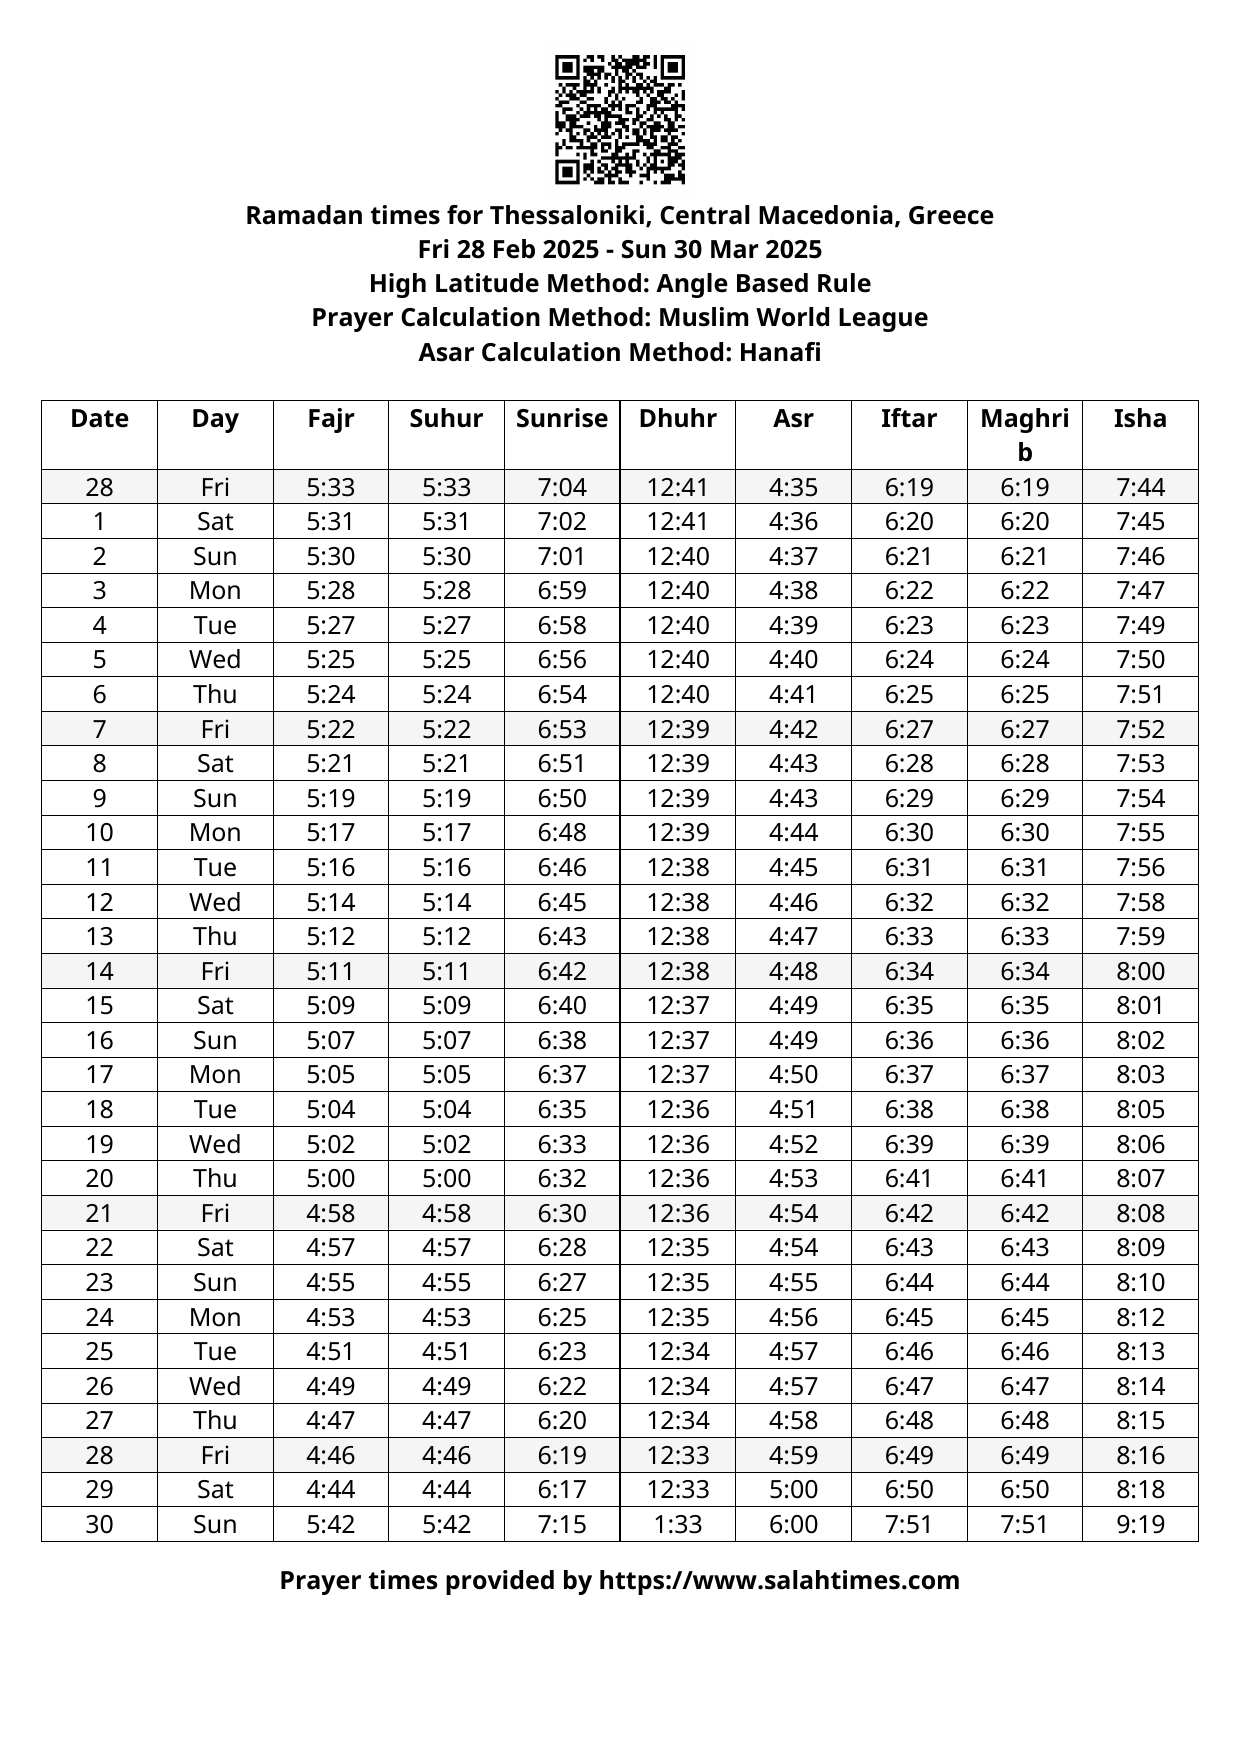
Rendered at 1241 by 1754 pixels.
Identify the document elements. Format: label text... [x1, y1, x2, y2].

table_cell 6:21 [968, 539, 1082, 572]
table_cell 5:24 [274, 677, 388, 711]
table_cell 12:39 [621, 781, 735, 814]
table_cell 5:42 [389, 1507, 504, 1541]
table_cell Sat [158, 989, 273, 1022]
table_cell 6:43 [505, 919, 619, 953]
table_cell Sat [158, 1473, 273, 1506]
table_cell 6:36 [968, 1023, 1082, 1057]
table_cell 5:28 [389, 574, 504, 607]
table_cell Mon [158, 816, 273, 849]
table_cell 5:02 [389, 1127, 504, 1160]
table_cell 5:17 [389, 816, 504, 849]
table_cell 23 [42, 1265, 157, 1299]
table_cell 6:37 [968, 1058, 1082, 1091]
table_cell 6:39 [852, 1127, 967, 1160]
table_cell 11 [42, 850, 157, 884]
table_cell 7:51 [1083, 677, 1198, 711]
table_cell 6:32 [505, 1161, 619, 1195]
table_cell 12:36 [621, 1196, 735, 1229]
table_cell 5 [42, 643, 157, 676]
table_cell 6:28 [505, 1231, 619, 1264]
table_cell 5:00 [389, 1161, 504, 1195]
table_cell 12:40 [621, 677, 735, 711]
table_cell 6:38 [505, 1023, 619, 1057]
table_cell 6:42 [968, 1196, 1082, 1229]
table_cell 6:35 [852, 989, 967, 1022]
table_cell 4 [42, 608, 157, 642]
table_cell 12:36 [621, 1127, 735, 1160]
table_cell Mon [158, 1058, 273, 1091]
table_cell 6:22 [968, 574, 1082, 607]
table_cell 20 [42, 1161, 157, 1195]
text Ramadan times for Thessaloniki, Central Macedonia, Greece [42, 198, 1198, 232]
table_header Iftar [852, 401, 967, 469]
table_cell 6:39 [968, 1127, 1082, 1160]
table_cell 4:59 [736, 1438, 851, 1472]
table_cell 21 [42, 1196, 157, 1229]
table_cell 6 [42, 677, 157, 711]
table_cell Tue [158, 1334, 273, 1368]
table_cell 18 [42, 1092, 157, 1126]
table_cell 12:34 [621, 1334, 735, 1368]
table_cell 22 [42, 1231, 157, 1264]
table_cell Thu [158, 1404, 273, 1437]
table_cell 6:29 [852, 781, 967, 814]
table_cell Thu [158, 919, 273, 953]
table_cell 10 [42, 816, 157, 849]
table_cell 4:45 [736, 850, 851, 884]
table_cell 6:20 [505, 1404, 619, 1437]
table_cell 4:52 [736, 1127, 851, 1160]
table_cell 12:33 [621, 1438, 735, 1472]
table_cell 12:37 [621, 1058, 735, 1091]
table_cell 12:35 [621, 1265, 735, 1299]
table_cell 4:38 [736, 574, 851, 607]
table_cell 30 [42, 1507, 157, 1541]
table_cell 26 [42, 1369, 157, 1402]
table_cell 4:47 [736, 919, 851, 953]
table_cell 4:36 [736, 504, 851, 538]
table_cell 4:55 [274, 1265, 388, 1299]
table_cell 12:40 [621, 574, 735, 607]
table_cell 6:28 [968, 746, 1082, 780]
table_cell 4:35 [736, 470, 851, 503]
table_cell 6:29 [968, 781, 1082, 814]
table_cell Thu [158, 677, 273, 711]
table_cell Wed [158, 885, 273, 918]
table_cell 27 [42, 1404, 157, 1437]
table_cell 6:47 [852, 1369, 967, 1402]
table_cell 5:31 [274, 504, 388, 538]
table_cell Tue [158, 608, 273, 642]
table_cell 6:28 [852, 746, 967, 780]
table_cell 1:33 [621, 1507, 735, 1541]
table_cell 6:23 [968, 608, 1082, 642]
table_cell 5:21 [274, 746, 388, 780]
table_cell 6:20 [968, 504, 1082, 538]
table_cell 16 [42, 1023, 157, 1057]
table_cell 8:09 [1083, 1231, 1198, 1264]
table_cell 5:22 [274, 712, 388, 745]
table_header Dhuhr [621, 401, 735, 469]
table_cell 8:00 [1083, 954, 1198, 987]
table_cell 12:37 [621, 989, 735, 1022]
table_cell 3 [42, 574, 157, 607]
table_cell 6:27 [968, 712, 1082, 745]
table_cell 4:49 [274, 1369, 388, 1402]
table_cell 5:25 [389, 643, 504, 676]
table_cell 6:50 [852, 1473, 967, 1506]
table_cell 4:54 [736, 1196, 851, 1229]
table_cell Wed [158, 1127, 273, 1160]
table_cell 12:41 [621, 470, 735, 503]
table_cell 12:38 [621, 850, 735, 884]
table_cell 5:16 [274, 850, 388, 884]
table_cell 12:38 [621, 954, 735, 987]
table_cell 6:34 [852, 954, 967, 987]
table_cell 29 [42, 1473, 157, 1506]
table_cell 13 [42, 919, 157, 953]
table_header Sunrise [505, 401, 619, 469]
table_cell 12:37 [621, 1023, 735, 1057]
table_cell 6:19 [968, 470, 1082, 503]
table_cell 6:49 [968, 1438, 1082, 1472]
table_cell 6:54 [505, 677, 619, 711]
table_cell 5:31 [389, 504, 504, 538]
table_cell 6:45 [505, 885, 619, 918]
table_cell 5:09 [389, 989, 504, 1022]
text Prayer times provided by https://www.salahtimes.com [42, 1563, 1198, 1597]
table_cell 6:46 [505, 850, 619, 884]
table_cell 8:01 [1083, 989, 1198, 1022]
table_cell 5:19 [274, 781, 388, 814]
table_cell 6:00 [736, 1507, 851, 1541]
table_cell 8:10 [1083, 1265, 1198, 1299]
table_cell 7:52 [1083, 712, 1198, 745]
table_cell Fri [158, 954, 273, 987]
table_cell Tue [158, 1092, 273, 1126]
table_header Fajr [274, 401, 388, 469]
table_cell 8:08 [1083, 1196, 1198, 1229]
table_cell 8:14 [1083, 1369, 1198, 1402]
table_cell 6:37 [852, 1058, 967, 1091]
table_cell 14 [42, 954, 157, 987]
table_cell 7:59 [1083, 919, 1198, 953]
table_cell 4:37 [736, 539, 851, 572]
table_cell 7:47 [1083, 574, 1198, 607]
table_cell 4:46 [389, 1438, 504, 1472]
table_cell 5:17 [274, 816, 388, 849]
table_cell Fri [158, 712, 273, 745]
table_cell 4:44 [736, 816, 851, 849]
table_cell 12:39 [621, 712, 735, 745]
table_cell 6:30 [968, 816, 1082, 849]
table_cell 4:43 [736, 781, 851, 814]
table_cell 6:22 [505, 1369, 619, 1402]
table_cell 6:41 [968, 1161, 1082, 1195]
table_cell 7:49 [1083, 608, 1198, 642]
table_cell 5:42 [274, 1507, 388, 1541]
table_cell 6:33 [505, 1127, 619, 1160]
table_cell 6:24 [968, 643, 1082, 676]
table_cell 8:12 [1083, 1300, 1198, 1333]
table_cell 12:39 [621, 746, 735, 780]
table_cell 6:31 [852, 850, 967, 884]
table_cell 6:43 [852, 1231, 967, 1264]
table_cell 4:53 [274, 1300, 388, 1333]
table_cell 5:05 [389, 1058, 504, 1091]
table_cell 6:30 [505, 1196, 619, 1229]
table_cell Fri [158, 1438, 273, 1472]
table_cell 7:04 [505, 470, 619, 503]
table_cell Wed [158, 643, 273, 676]
table_cell 4:51 [736, 1092, 851, 1126]
table_cell 7:54 [1083, 781, 1198, 814]
table_cell 6:23 [852, 608, 967, 642]
table_cell 5:14 [274, 885, 388, 918]
table_cell 6:22 [852, 574, 967, 607]
table_cell 5:04 [274, 1092, 388, 1126]
table_cell 5:33 [274, 470, 388, 503]
table_cell 5:12 [274, 919, 388, 953]
table_cell 6:53 [505, 712, 619, 745]
table_cell 12:40 [621, 608, 735, 642]
table_cell 12:41 [621, 504, 735, 538]
text Fri 28 Feb 2025 - Sun 30 Mar 2025 [42, 232, 1198, 266]
table_cell 4:58 [736, 1404, 851, 1437]
table_cell 5:11 [274, 954, 388, 987]
table_cell 6:48 [968, 1404, 1082, 1437]
table_cell 4:57 [274, 1231, 388, 1264]
table_cell 4:51 [274, 1334, 388, 1368]
table_cell 7:51 [852, 1507, 967, 1541]
table_cell 5:21 [389, 746, 504, 780]
table_header Maghrib [968, 401, 1082, 469]
table_cell 7:50 [1083, 643, 1198, 676]
table_cell 4:49 [389, 1369, 504, 1402]
table_cell 4:53 [389, 1300, 504, 1333]
table_cell 8:02 [1083, 1023, 1198, 1057]
table_cell 19 [42, 1127, 157, 1160]
table_cell Sun [158, 781, 273, 814]
table_cell 4:44 [274, 1473, 388, 1506]
table_cell 6:51 [505, 746, 619, 780]
table_cell 4:51 [389, 1334, 504, 1368]
table_cell 6:47 [968, 1369, 1082, 1402]
table_cell 5:12 [389, 919, 504, 953]
table_cell 6:33 [852, 919, 967, 953]
table_header Suhur [389, 401, 504, 469]
table_cell 4:46 [274, 1438, 388, 1472]
table_cell 8:18 [1083, 1473, 1198, 1506]
table_cell 24 [42, 1300, 157, 1333]
table_cell Mon [158, 1300, 273, 1333]
table_header Date [42, 401, 157, 469]
table_cell 6:30 [852, 816, 967, 849]
table_cell 7:15 [505, 1507, 619, 1541]
table_cell 6:32 [968, 885, 1082, 918]
table_cell 6:44 [968, 1265, 1082, 1299]
table_cell 28 [42, 470, 157, 503]
table_cell 8:15 [1083, 1404, 1198, 1437]
table_cell 4:49 [736, 989, 851, 1022]
table_cell 6:17 [505, 1473, 619, 1506]
table_cell 7:51 [968, 1507, 1082, 1541]
table_cell 5:24 [389, 677, 504, 711]
table_cell 6:42 [852, 1196, 967, 1229]
table_cell 5:00 [736, 1473, 851, 1506]
table_cell 6:24 [852, 643, 967, 676]
table_cell 5:07 [274, 1023, 388, 1057]
table_cell Sun [158, 539, 273, 572]
table_cell 5:27 [274, 608, 388, 642]
table_cell 5:27 [389, 608, 504, 642]
table_cell 4:55 [736, 1265, 851, 1299]
table_cell 4:47 [274, 1404, 388, 1437]
table_cell 9:19 [1083, 1507, 1198, 1541]
table_cell 8:06 [1083, 1127, 1198, 1160]
table_cell Fri [158, 1196, 273, 1229]
table_cell 5:16 [389, 850, 504, 884]
text Prayer Calculation Method: Muslim World League [42, 300, 1198, 334]
table_cell 7:56 [1083, 850, 1198, 884]
table_cell 6:44 [852, 1265, 967, 1299]
table_cell 5:07 [389, 1023, 504, 1057]
table_cell 4:46 [736, 885, 851, 918]
table_cell 6:32 [852, 885, 967, 918]
table_cell 6:31 [968, 850, 1082, 884]
table_cell 8:07 [1083, 1161, 1198, 1195]
table_cell Mon [158, 574, 273, 607]
table_cell 6:56 [505, 643, 619, 676]
table_cell Sat [158, 746, 273, 780]
table_cell 5:19 [389, 781, 504, 814]
table_cell 4:42 [736, 712, 851, 745]
table_cell Wed [158, 1369, 273, 1402]
table_cell 5:14 [389, 885, 504, 918]
table_cell 4:50 [736, 1058, 851, 1091]
table_cell Tue [158, 850, 273, 884]
table_cell 7 [42, 712, 157, 745]
table_cell 6:19 [852, 470, 967, 503]
table_cell 6:19 [505, 1438, 619, 1472]
table_cell Fri [158, 470, 273, 503]
table_cell 12:39 [621, 816, 735, 849]
table_cell 6:45 [852, 1300, 967, 1333]
table_cell 4:56 [736, 1300, 851, 1333]
table_cell Sun [158, 1265, 273, 1299]
table_cell 6:50 [968, 1473, 1082, 1506]
table_cell 5:11 [389, 954, 504, 987]
table_cell 6:46 [968, 1334, 1082, 1368]
table_cell 4:44 [389, 1473, 504, 1506]
table_cell 6:27 [852, 712, 967, 745]
table_cell 6:45 [968, 1300, 1082, 1333]
table_cell 2 [42, 539, 157, 572]
table_cell 6:58 [505, 608, 619, 642]
table_cell 1 [42, 504, 157, 538]
table_cell 5:25 [274, 643, 388, 676]
table_cell 4:41 [736, 677, 851, 711]
table_cell 5:22 [389, 712, 504, 745]
table_cell 7:45 [1083, 504, 1198, 538]
table_cell 4:49 [736, 1023, 851, 1057]
table_cell 8:03 [1083, 1058, 1198, 1091]
table_cell 12:38 [621, 919, 735, 953]
table_cell 6:23 [505, 1334, 619, 1368]
table_cell 5:00 [274, 1161, 388, 1195]
table_cell 5:28 [274, 574, 388, 607]
table_cell 6:40 [505, 989, 619, 1022]
table_cell 6:20 [852, 504, 967, 538]
table_cell 12:33 [621, 1473, 735, 1506]
table_cell 7:44 [1083, 470, 1198, 503]
table_cell 6:42 [505, 954, 619, 987]
table_cell 6:37 [505, 1058, 619, 1091]
table_cell 7:58 [1083, 885, 1198, 918]
table_cell 5:09 [274, 989, 388, 1022]
table_cell 5:33 [389, 470, 504, 503]
table_cell 6:43 [968, 1231, 1082, 1264]
table_cell 4:57 [389, 1231, 504, 1264]
table_cell 4:39 [736, 608, 851, 642]
table_cell 4:58 [274, 1196, 388, 1229]
table_cell 4:55 [389, 1265, 504, 1299]
table_cell 6:21 [852, 539, 967, 572]
table_cell 6:38 [852, 1092, 967, 1126]
table_cell 6:46 [852, 1334, 967, 1368]
table_header Day [158, 401, 273, 469]
table_cell 12:40 [621, 643, 735, 676]
table_cell 25 [42, 1334, 157, 1368]
table_cell Sun [158, 1507, 273, 1541]
table_cell 6:38 [968, 1092, 1082, 1126]
table_cell 7:55 [1083, 816, 1198, 849]
table_cell 5:04 [389, 1092, 504, 1126]
table_cell 6:33 [968, 919, 1082, 953]
table_cell 6:35 [505, 1092, 619, 1126]
table_cell 12:38 [621, 885, 735, 918]
table_cell 5:05 [274, 1058, 388, 1091]
table_cell 5:30 [274, 539, 388, 572]
table_cell 12:35 [621, 1231, 735, 1264]
text High Latitude Method: Angle Based Rule [42, 266, 1198, 300]
table_cell 8 [42, 746, 157, 780]
table_cell 6:27 [505, 1265, 619, 1299]
table_cell 12 [42, 885, 157, 918]
table_cell 4:57 [736, 1334, 851, 1368]
table_cell 6:49 [852, 1438, 967, 1472]
table_cell 6:50 [505, 781, 619, 814]
table_cell 12:35 [621, 1300, 735, 1333]
table_cell 15 [42, 989, 157, 1022]
table_cell 4:58 [389, 1196, 504, 1229]
table_cell 4:57 [736, 1369, 851, 1402]
table_cell 17 [42, 1058, 157, 1091]
table_cell Sun [158, 1023, 273, 1057]
table_cell 4:54 [736, 1231, 851, 1264]
table_cell 6:25 [505, 1300, 619, 1333]
text Asar Calculation Method: Hanafi [42, 334, 1198, 368]
table_cell 6:41 [852, 1161, 967, 1195]
table_cell 6:36 [852, 1023, 967, 1057]
table_cell 9 [42, 781, 157, 814]
table_cell 4:53 [736, 1161, 851, 1195]
table_cell Sat [158, 1231, 273, 1264]
table_header Isha [1083, 401, 1198, 469]
table_cell Sat [158, 504, 273, 538]
table_cell 6:35 [968, 989, 1082, 1022]
table_cell 7:46 [1083, 539, 1198, 572]
table_cell 7:02 [505, 504, 619, 538]
picture [542, 41, 699, 198]
table_cell 6:25 [968, 677, 1082, 711]
table_cell 6:48 [852, 1404, 967, 1437]
table_cell 12:36 [621, 1092, 735, 1126]
table_cell 4:47 [389, 1404, 504, 1437]
table_cell 12:34 [621, 1404, 735, 1437]
table_cell 6:59 [505, 574, 619, 607]
table_cell 28 [42, 1438, 157, 1472]
table_cell 6:48 [505, 816, 619, 849]
table_cell 8:16 [1083, 1438, 1198, 1472]
table_cell 12:36 [621, 1161, 735, 1195]
table_cell 4:48 [736, 954, 851, 987]
table_cell 8:05 [1083, 1092, 1198, 1126]
table_cell 5:30 [389, 539, 504, 572]
table_header Asr [736, 401, 851, 469]
table_cell 12:34 [621, 1369, 735, 1402]
table_cell 7:53 [1083, 746, 1198, 780]
table_cell Thu [158, 1161, 273, 1195]
table_cell 4:43 [736, 746, 851, 780]
table_cell 6:34 [968, 954, 1082, 987]
table_cell 6:25 [852, 677, 967, 711]
table_cell 7:01 [505, 539, 619, 572]
table_cell 12:40 [621, 539, 735, 572]
table_cell 4:40 [736, 643, 851, 676]
table_cell 8:13 [1083, 1334, 1198, 1368]
table_cell 5:02 [274, 1127, 388, 1160]
